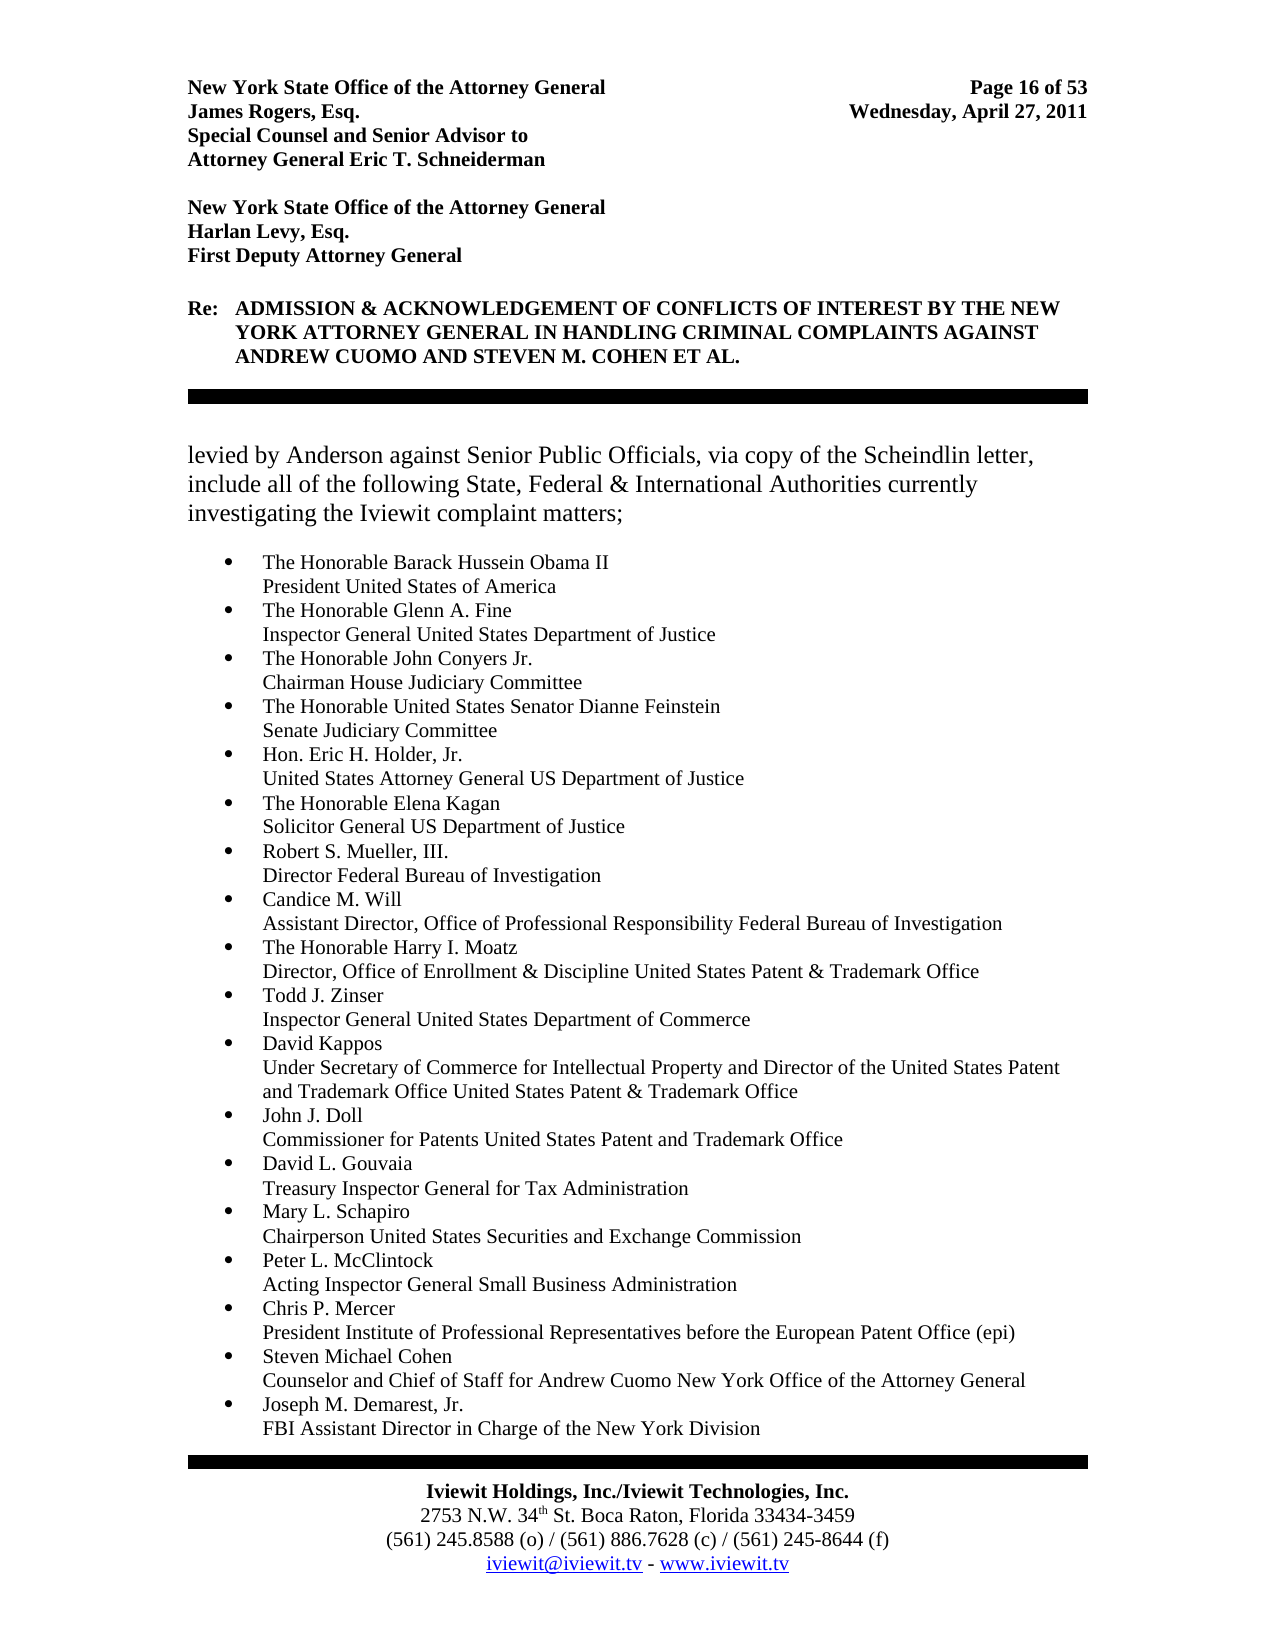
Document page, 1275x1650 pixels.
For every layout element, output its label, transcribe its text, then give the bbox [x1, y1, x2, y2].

list The Honorable Barack Hussein Obama II President United States of America [225, 550, 1087, 598]
list The Honorable Elena Kagan Solicitor General US Department of Justice [225, 790, 1087, 838]
list Todd J. Zinser Inspector General United States Department of Commerce [225, 983, 1087, 1031]
list David Kappos Under Secretary of Commerce for Intellectual Property and Director of the United States Patent and Trademark Office United States Patent & Trademark Office [225, 1031, 1087, 1103]
list Chris P. Mercer President Institute of Professional Representatives before the European Patent Office (epi) [225, 1296, 1087, 1344]
list Mary L. Schapiro Chairperson United States Securities and Exchange Commission [225, 1199, 1087, 1248]
list Steven Michael Cohen Counselor and Chief of Staff for Andrew Cuomo New York Office of the Attorney General [225, 1344, 1087, 1392]
list The Honorable Harry I. Moatz Director, Office of Enrollment & Discipline United States Patent & Trademark Office [225, 935, 1087, 983]
list Candice M. Will Assistant Director, Office of Professional Responsibility Federal Bureau of Investigation [225, 887, 1087, 935]
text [187, 441, 1087, 527]
list The Honorable United States Senator Dianne Feinstein Senate Judiciary Committee [225, 694, 1087, 742]
list Joseph M. Demarest, Jr. FBI Assistant Director in Charge of the New York Division [225, 1392, 1087, 1440]
list The Honorable John Conyers Jr. Chairman House Judiciary Committee [225, 646, 1087, 694]
list John J. Doll Commissioner for Patents United States Patent and Trademark Office [225, 1103, 1087, 1151]
list The Honorable Glenn A. Fine Inspector General United States Department of Justice [225, 598, 1087, 646]
list Robert S. Mueller, III. Director Federal Bureau of Investigation [225, 838, 1087, 887]
list Peter L. McClintock Acting Inspector General Small Business Administration [225, 1248, 1087, 1296]
list Hon. Eric H. Holder, Jr. United States Attorney General US Department of Justice [225, 742, 1087, 790]
list David L. Gouvaia Treasury Inspector General for Tax Administration [225, 1151, 1087, 1199]
